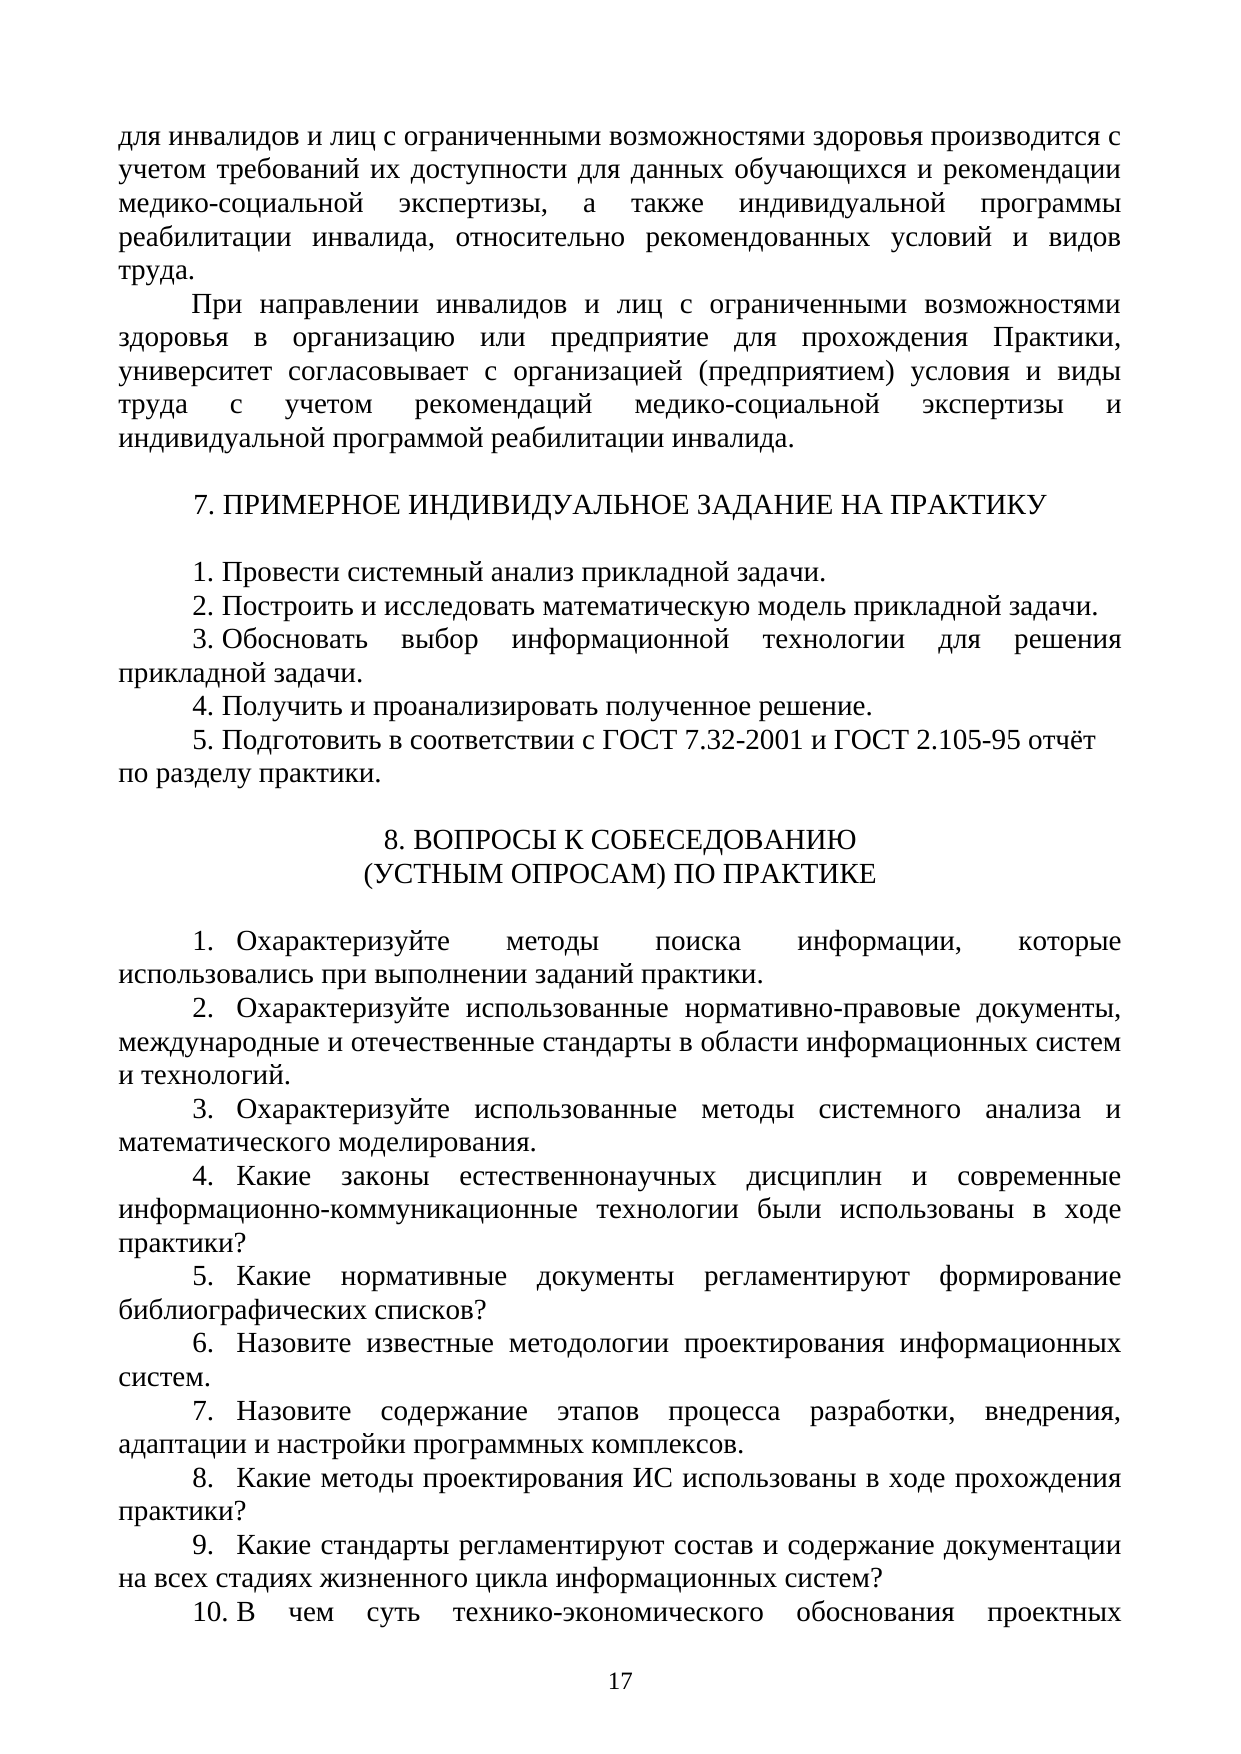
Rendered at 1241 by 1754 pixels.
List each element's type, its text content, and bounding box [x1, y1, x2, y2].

list Какие методы проектирования ИС использованы в ходе прохождения практики? [118, 1460, 1122, 1527]
list Охарактеризуйте методы поиска информации, которые использовались при выполнении заданий практики. [118, 923, 1122, 990]
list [118, 1594, 1122, 1627]
list ВОПРОСЫ К СОБЕСЕДОВАНИЮ [118, 822, 1122, 856]
list Какие стандарты регламентируют состав и содержание документации на всех стадиях жизненного цикла информационных систем? [118, 1527, 1122, 1594]
list Провести системный анализ прикладной задачи. [118, 554, 1122, 588]
list Обосновать выбор информационной технологии для решения прикладной задачи. [118, 621, 1122, 688]
text (УСТНЫМ ОПРОСАМ) ПО ПРАКТИКЕ [118, 856, 1122, 889]
list Охарактеризуйте использованные методы системного анализа и математического моделирования. [118, 1091, 1122, 1158]
list Назовите содержание этапов процесса разработки, внедрения, адаптации и настройки программных комплексов. [118, 1393, 1122, 1460]
list Какие нормативные документы регламентируют формирование библиографических списков? [118, 1258, 1122, 1326]
list Охарактеризуйте использованные нормативно-правовые документы, международные и отечественные стандарты в области информационных систем и технологий. [118, 990, 1122, 1091]
list ПРИМЕРНОЕ ИНДИВИДУАЛЬНОЕ ЗАДАНИЕ НА ПРАКТИКУ [118, 487, 1122, 521]
list Получить и проанализировать полученное решение. [118, 688, 1122, 722]
list Подготовить в соответствии с ГОСТ 7.32-2001 и ГОСТ 2.105-95 отчёт по разделу практики. [118, 722, 1122, 789]
text При направлении инвалидов и лиц с ограниченными возможностями здоровья в организацию или предприятие для прохождения Практики, университет согласовывает с организацией (предприятием) условия и виды труда с учетом рекомендаций медико-социальной экспертизы и индивидуальной программой реабилитации инвалида. [118, 286, 1122, 453]
list Назовите известные методологии проектирования информационных систем. [118, 1326, 1122, 1393]
list Какие законы естественнонаучных дисциплин и современные информационно-коммуникационные технологии были использованы в ходе практики? [118, 1158, 1122, 1258]
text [118, 118, 1122, 286]
list Построить и исследовать математическую модель прикладной задачи. [118, 588, 1122, 621]
